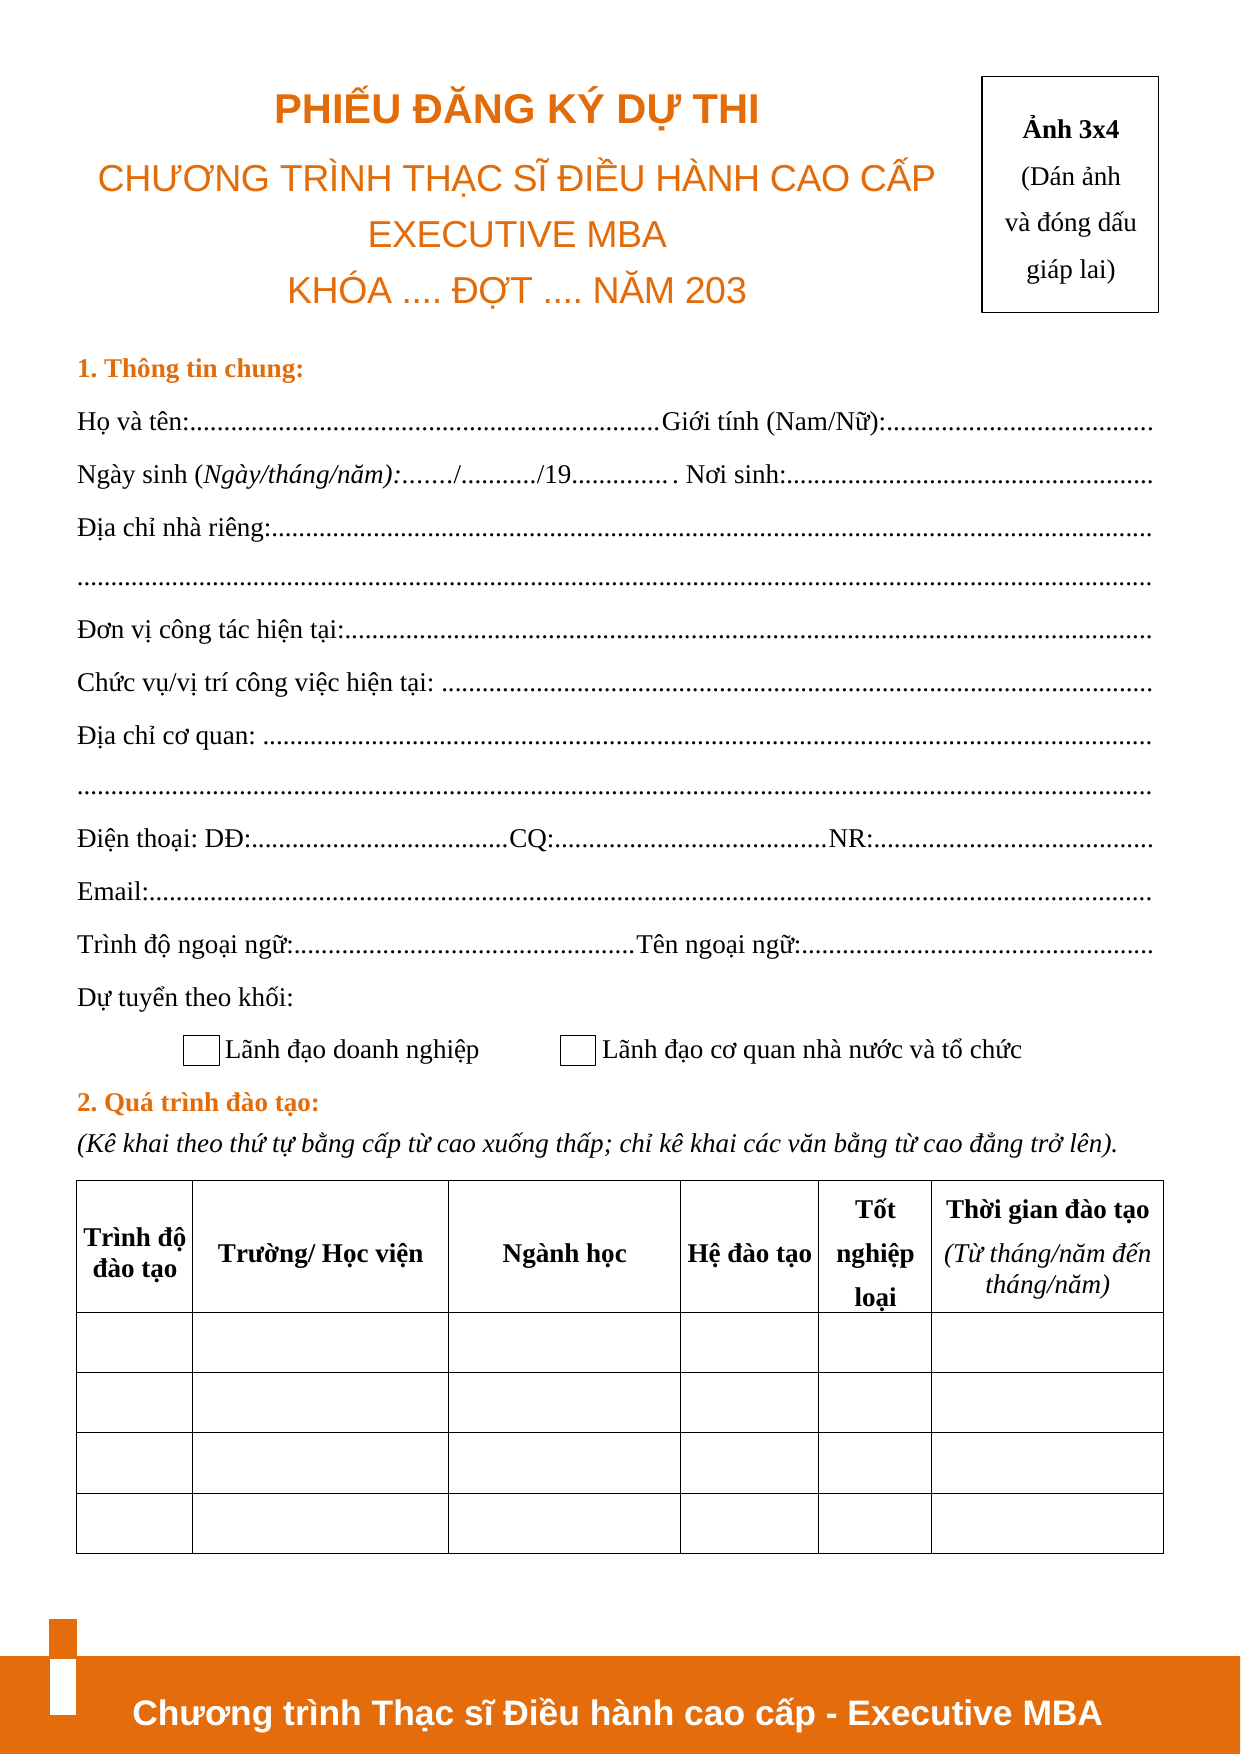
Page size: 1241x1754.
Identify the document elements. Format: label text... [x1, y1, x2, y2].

table_cell [193, 1494, 448, 1553]
table_cell [77, 1313, 192, 1372]
text Địa chỉ nhà riêng: [77, 511, 1163, 542]
text Điện thoại: DĐ: CQ: NR: [77, 822, 1163, 853]
table_cell [819, 1494, 931, 1553]
text Đơn vị công tác hiện tại: [77, 613, 1163, 644]
table_cell [932, 1373, 1163, 1432]
text Dự tuyển theo khối: [77, 981, 1163, 1012]
table_cell [932, 1494, 1163, 1553]
table_header Trình độ đào tạo [77, 1181, 192, 1312]
text Họ và tên: Giới tính (Nam/Nữ): [77, 405, 1163, 436]
table_header Hệ đào tạo [681, 1181, 818, 1312]
table_cell [681, 1494, 818, 1553]
table_cell [932, 1433, 1163, 1492]
table_cell [819, 1313, 931, 1372]
table_cell [449, 1373, 680, 1432]
table_header Ngành học [449, 1181, 680, 1312]
table_header Tốt nghiệp loại [819, 1181, 931, 1312]
table_cell [77, 1433, 192, 1492]
table_cell [449, 1494, 680, 1553]
table_cell [449, 1433, 680, 1492]
table_cell [819, 1433, 931, 1492]
table_header Trường/ Học viện [193, 1181, 448, 1312]
table_cell [193, 1373, 448, 1432]
table_cell [193, 1313, 448, 1372]
table_cell [193, 1433, 448, 1492]
table_cell [681, 1313, 818, 1372]
table_cell [819, 1373, 931, 1432]
table_cell [932, 1313, 1163, 1372]
table_cell [449, 1313, 680, 1372]
text 1. Thông tin chung: [77, 352, 1163, 383]
text 2. Quá trình đào tạo: [77, 1086, 1163, 1118]
text Trình độ ngoại ngữ: Tên ngoại ngữ: [77, 928, 1163, 959]
text Địa chỉ cơ quan: [77, 719, 1163, 750]
table_cell [77, 1494, 192, 1553]
table_header Thời gian đào tạo (Từ tháng/năm đến tháng/năm) [932, 1181, 1163, 1312]
text Ngày sinh (Ngày/tháng/năm): / /19 Nơi sinh: [77, 458, 1163, 489]
text Email: [77, 875, 1163, 906]
table_cell [681, 1373, 818, 1432]
text Chức vụ/vị trí công việc hiện tại: [77, 666, 1163, 697]
table_cell [681, 1433, 818, 1492]
text (Kê khai theo thứ tự bằng cấp từ cao xuống thấp; chỉ kê khai các văn bằng từ cao đẳng trở lên). [77, 1127, 1163, 1158]
table_cell [77, 1373, 192, 1432]
text Lãnh đạo doanh nghiệp Lãnh đạo cơ quan nhà nước và tổ chức [77, 1033, 1163, 1065]
